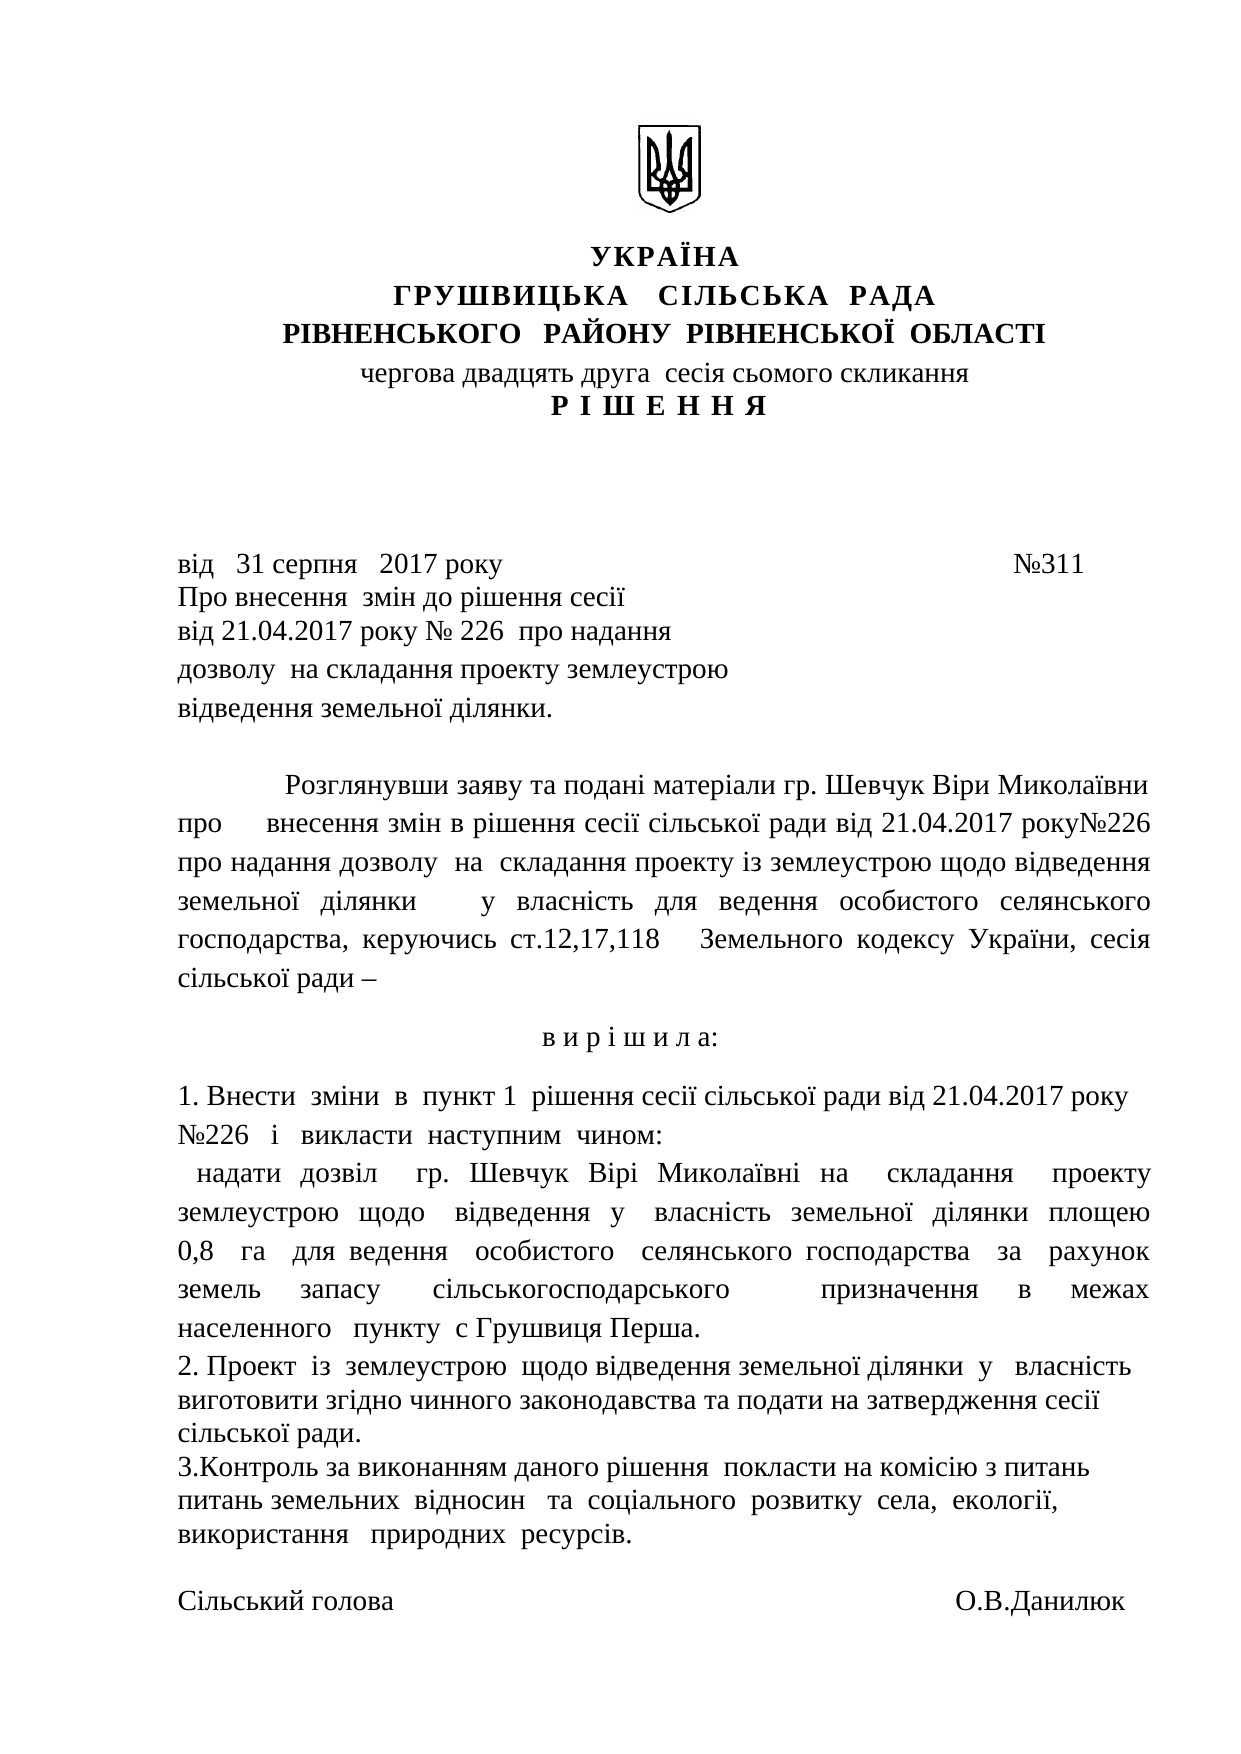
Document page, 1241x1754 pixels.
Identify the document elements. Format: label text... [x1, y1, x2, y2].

text в и р і ш и л а: [177, 1019, 1152, 1053]
text 3.Контроль за виконанням даного рішення покласти на комісію з питань [177, 1449, 1152, 1482]
text УКРАЇНА [177, 239, 1152, 273]
text надати дозвіл гр. Шевчук Вірі Миколаївні на складання проекту землеустрою щодо відведення у власність земельної ділянки площею 0,8 га для ведення особистого селянського господарства за рахунок земель запасу сільськогосподарського призначення в межах населенного пункту с Грушвиця Перша. [177, 1156, 1152, 1343]
text Про внесення змін до рішення сесії [177, 579, 1152, 613]
text питань земельних відносин та соціального розвитку села, екології, [177, 1482, 1152, 1516]
text використання природних ресурсів. [177, 1516, 1152, 1549]
text 1. Внести зміни в пункт 1 рішення сесії сільської ради від 21.04.2017 року [177, 1078, 1152, 1112]
text сільської ради. [177, 1415, 1152, 1449]
text РІВНЕНСЬКОГО РАЙОНУ РІВНЕНСЬКОЇ ОБЛАСТІ [177, 316, 1152, 350]
text чергова двадцять друга сесія сьомого скликання [177, 355, 1152, 388]
text Р І Ш Е Н Н Я [177, 388, 1152, 422]
text Сільський голова О.В.Данилюк [177, 1583, 1152, 1617]
text від 21.04.2017 року № 226 про надання [177, 613, 1152, 646]
text 2. Проект із землеустрою щодо відведення земельної ділянки у власність [177, 1348, 1152, 1382]
text дозволу на складання проекту землеустрою [177, 651, 1152, 685]
text №226 і викласти наступним чином: [177, 1117, 1152, 1151]
text ГРУШВИЦЬКА СІЛЬСЬКА РАДА [177, 278, 1152, 311]
text від 31 серпня 2017 року №311 [177, 546, 1152, 579]
text Розглянувши заяву та подані матеріали гр. Шевчук Віри Миколаївни про внесення змін в рішення сесії сільської ради від 21.04.2017 року№226 про надання дозволу на складання проекту із землеустрою щодо відведення земельної ділянки у власність для ведення особистого селянського господарства, керуючись ст.12,17,118 Земельного кодексу України, сесія сільської ради – [177, 767, 1152, 993]
text виготовити згідно чинного законодавства та подати на затвердження сесії [177, 1382, 1152, 1415]
picture [636, 118, 703, 214]
text відведення земельної ділянки. [177, 690, 1152, 723]
